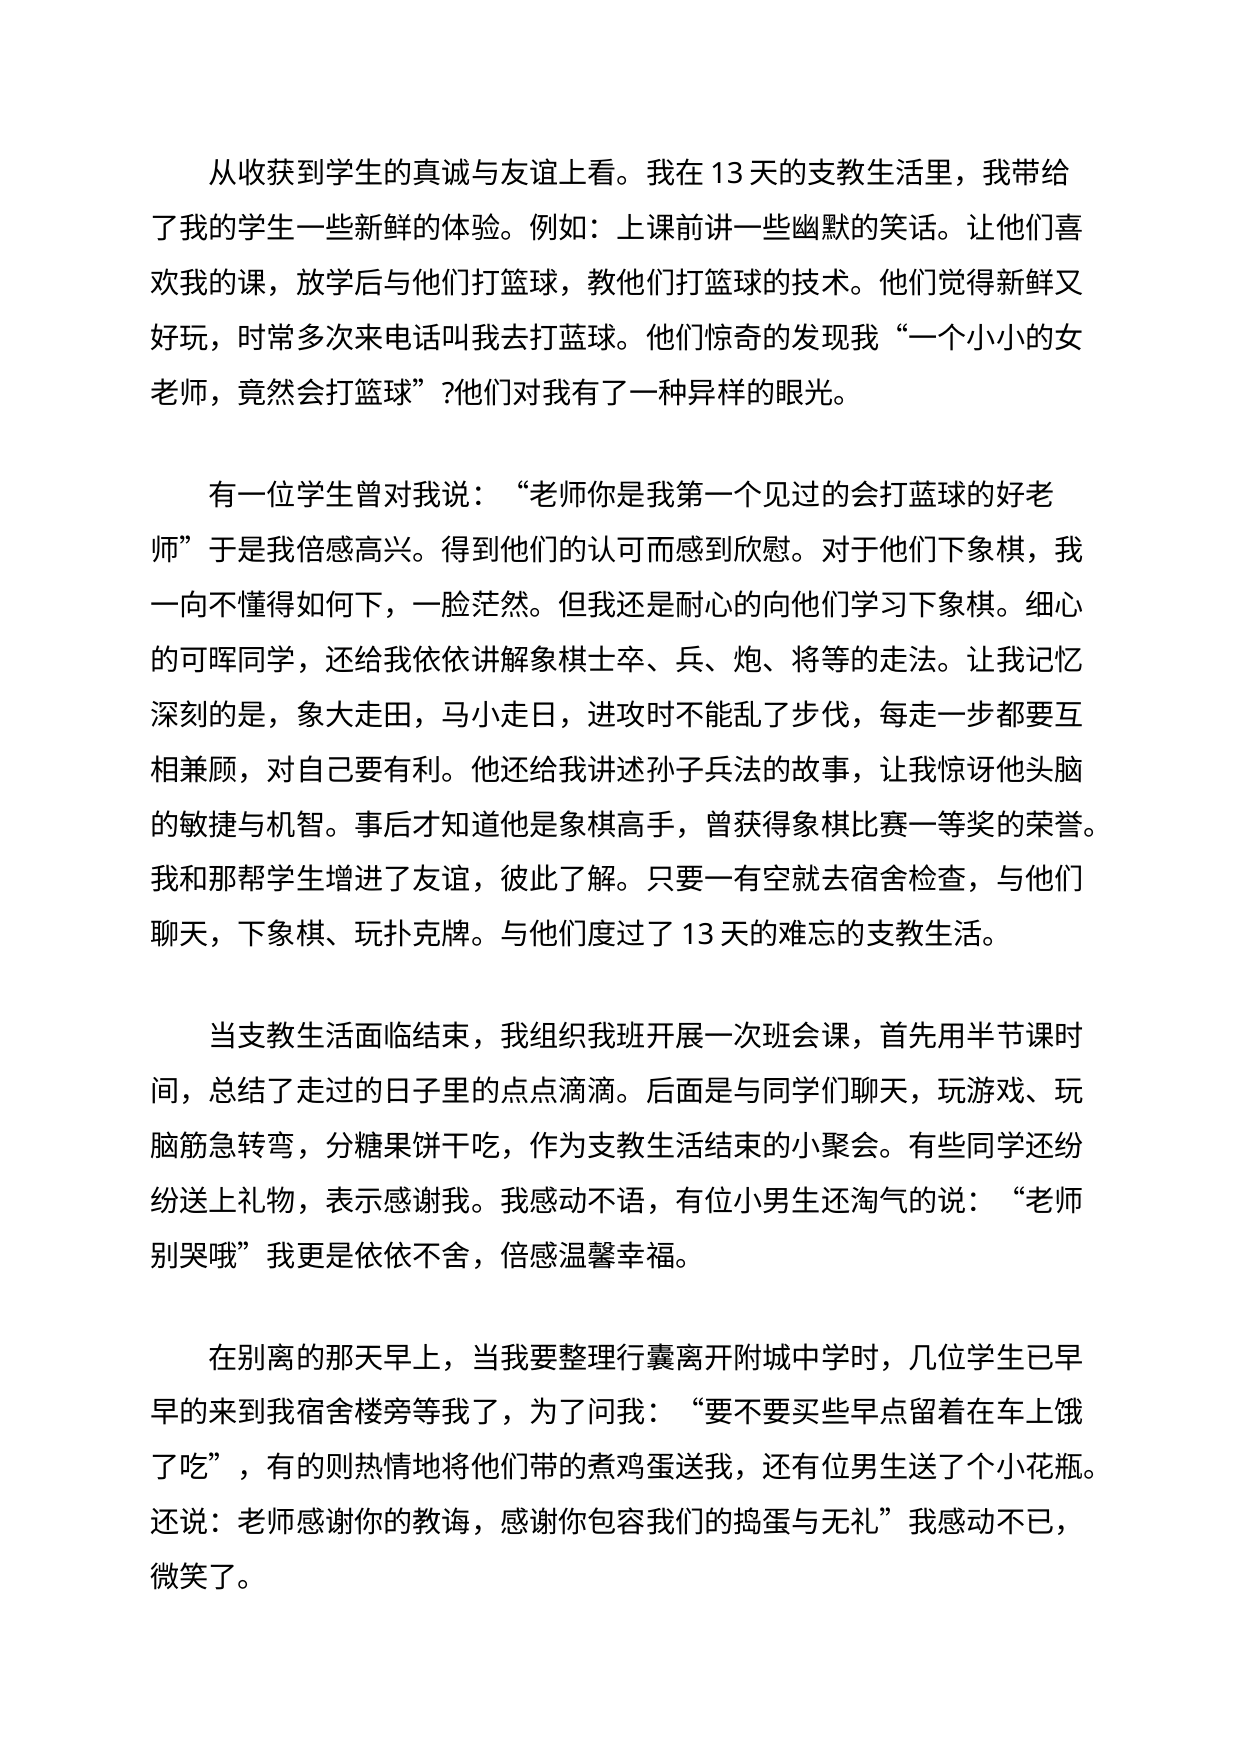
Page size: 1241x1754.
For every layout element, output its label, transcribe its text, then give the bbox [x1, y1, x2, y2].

text 从收获到学生的真诚与友谊上看。我在13天的支教生活里，我带给了我的学生一些新鲜的体验。例如：上课前讲一些幽默的笑话。让他们喜欢我的课，放学后与他们打篮球，教他们打篮球的技术。他们觉得新鲜又好玩，时常多次来电话叫我去打蓝球。他们惊奇的发现我“一个小小的女老师，竟然会打篮球”?他们对我有了一种异样的眼光。 [150, 150, 1090, 412]
text 有一位学生曾对我说：“老师你是我第一个见过的会打蓝球的好老师”于是我倍感高兴。得到他们的认可而感到欣慰。对于他们下象棋，我一向不懂得如何下，一脸茫然。但我还是耐心的向他们学习下象棋。细心的可晖同学，还给我依依讲解象棋士卒、兵、炮、将等的走法。让我记忆深刻的是，象大走田，马小走日，进攻时不能乱了步伐，每走一步都要互相兼顾，对自己要有利。他还给我讲述孙子兵法的故事，让我惊讶他头脑的敏捷与机智。事后才知道他是象棋高手，曾获得象棋比赛一等奖的荣誉。我和那帮学生增进了友谊，彼此了解。只要一有空就去宿舍检查，与他们聊天，下象棋、玩扑克牌。与他们度过了13天的难忘的支教生活。 [150, 472, 1090, 953]
text 在别离的那天早上，当我要整理行囊离开附城中学时，几位学生已早早的来到我宿舍楼旁等我了，为了问我：“要不要买些早点留着在车上饿了吃”，有的则热情地将他们带的煮鸡蛋送我，还有位男生送了个小花瓶。还说：老师感谢你的教诲，感谢你包容我们的捣蛋与无礼”我感动不已，微笑了。 [150, 1334, 1090, 1596]
text 当支教生活面临结束，我组织我班开展一次班会课，首先用半节课时间，总结了走过的日子里的点点滴滴。后面是与同学们聊天，玩游戏、玩脑筋急转弯，分糖果饼干吃，作为支教生活结束的小聚会。有些同学还纷纷送上礼物，表示感谢我。我感动不语，有位小男生还淘气的说：“老师别哭哦”我更是依依不舍，倍感温馨幸福。 [150, 1013, 1090, 1275]
